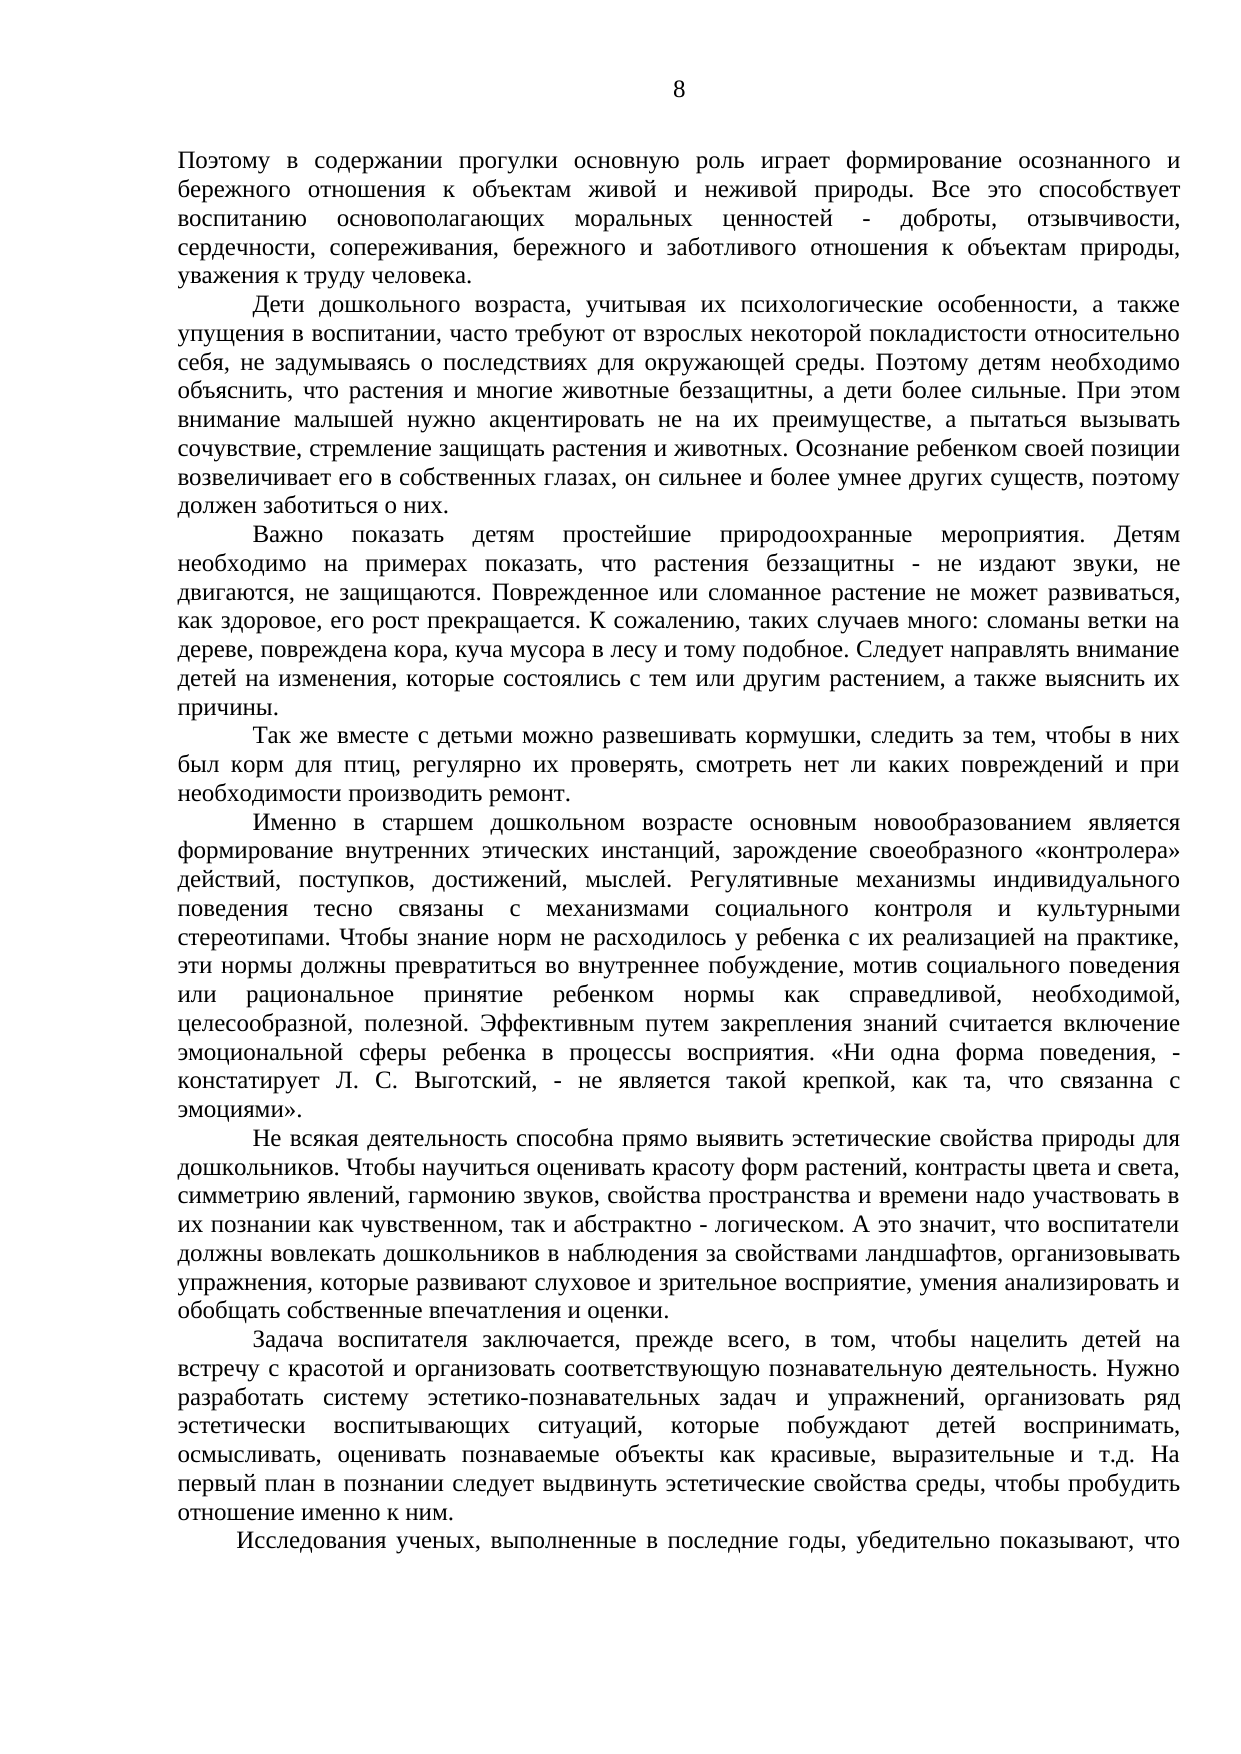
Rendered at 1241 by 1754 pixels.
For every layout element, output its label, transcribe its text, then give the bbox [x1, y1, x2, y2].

text Не всякая деятельность способна прямо выявить эстетические свойства природы для дошкольников. Чтобы научиться оценивать красоту форм растений, контрасты цвета и света, симметрию явлений, гармонию звуков, свойства пространства и времени надо участвовать в их познании как чувственном, так и абстрактно - логическом. А это значит, что воспитатели должны вовлекать дошкольников в наблюдения за свойствами ландшафтов, организовывать упражнения, которые развивают слуховое и зрительное восприятие, умения анализировать и обобщать собственные впечатления и оценки. [177, 1123, 1181, 1324]
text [177, 146, 1181, 289]
text Важно показать детям простейшие природоохранные мероприятия. Детям необходимо на примерах показать, что растения беззащитны - не издают звуки, не двигаются, не защищаются. Поврежденное или сломанное растение не может развиваться, как здоровое, его рост прекращается. К сожалению, таких случаев много: сломаны ветки на дереве, повреждена кора, куча мусора в лесу и тому подобное. Следует направлять внимание детей на изменения, которые состоялись с тем или другим растением, а также выяснить их причины. [177, 519, 1181, 721]
text Так же вместе с детьми можно развешивать кормушки, следить за тем, чтобы в них был корм для птиц, регулярно их проверять, смотреть нет ли каких повреждений и при необходимости производить ремонт. [177, 721, 1181, 807]
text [176, 1526, 1181, 1554]
text Именно в старшем дошкольном возрасте основным новообразованием является формирование внутренних этических инстанций, зарождение своеобразного «контролера» действий, поступков, достижений, мыслей. Регулятивные механизмы индивидуального поведения тесно связаны с механизмами социального контроля и культурными стереотипами. Чтобы знание норм не расходилось у ребенка с их реализацией на практике, эти нормы должны превратиться во внутреннее побуждение, мотив социального поведения или рациональное принятие ребенком нормы как справедливой, необходимой, целесообразной, полезной. Эффективным путем закрепления знаний считается включение эмоциональной сферы ребенка в процессы восприятия. «Ни одна форма поведения, - констатирует Л. С. Выготский, - не является такой крепкой, как та, что связанна с эмоциями». [177, 807, 1181, 1123]
text Задача воспитателя заключается, прежде всего, в том, чтобы нацелить детей на встречу с красотой и организовать соответствующую познавательную деятельность. Нужно разработать систему эстетико-познавательных задач и упражнений, организовать ряд эстетически воспитывающих ситуаций, которые побуждают детей воспринимать, осмысливать, оценивать познаваемые объекты как красивые, выразительные и т.д. На первый план в познании следует выдвинуть эстетические свойства среды, чтобы пробудить отношение именно к ним. [177, 1324, 1181, 1526]
text Дети дошкольного возраста, учитывая их психологические особенности, а также упущения в воспитании, часто требуют от взрослых некоторой покладистости относительно себя, не задумываясь о последствиях для окружающей среды. Поэтому детям необходимо объяснить, что растения и многие животные беззащитны, а дети более сильные. При этом внимание малышей нужно акцентировать не на их преимуществе, а пытаться вызывать сочувствие, стремление защищать растения и животных. Осознание ребенком своей позиции возвеличивает его в собственных глазах, он сильнее и более умнее других существ, поэтому должен заботиться о них. [177, 289, 1181, 519]
